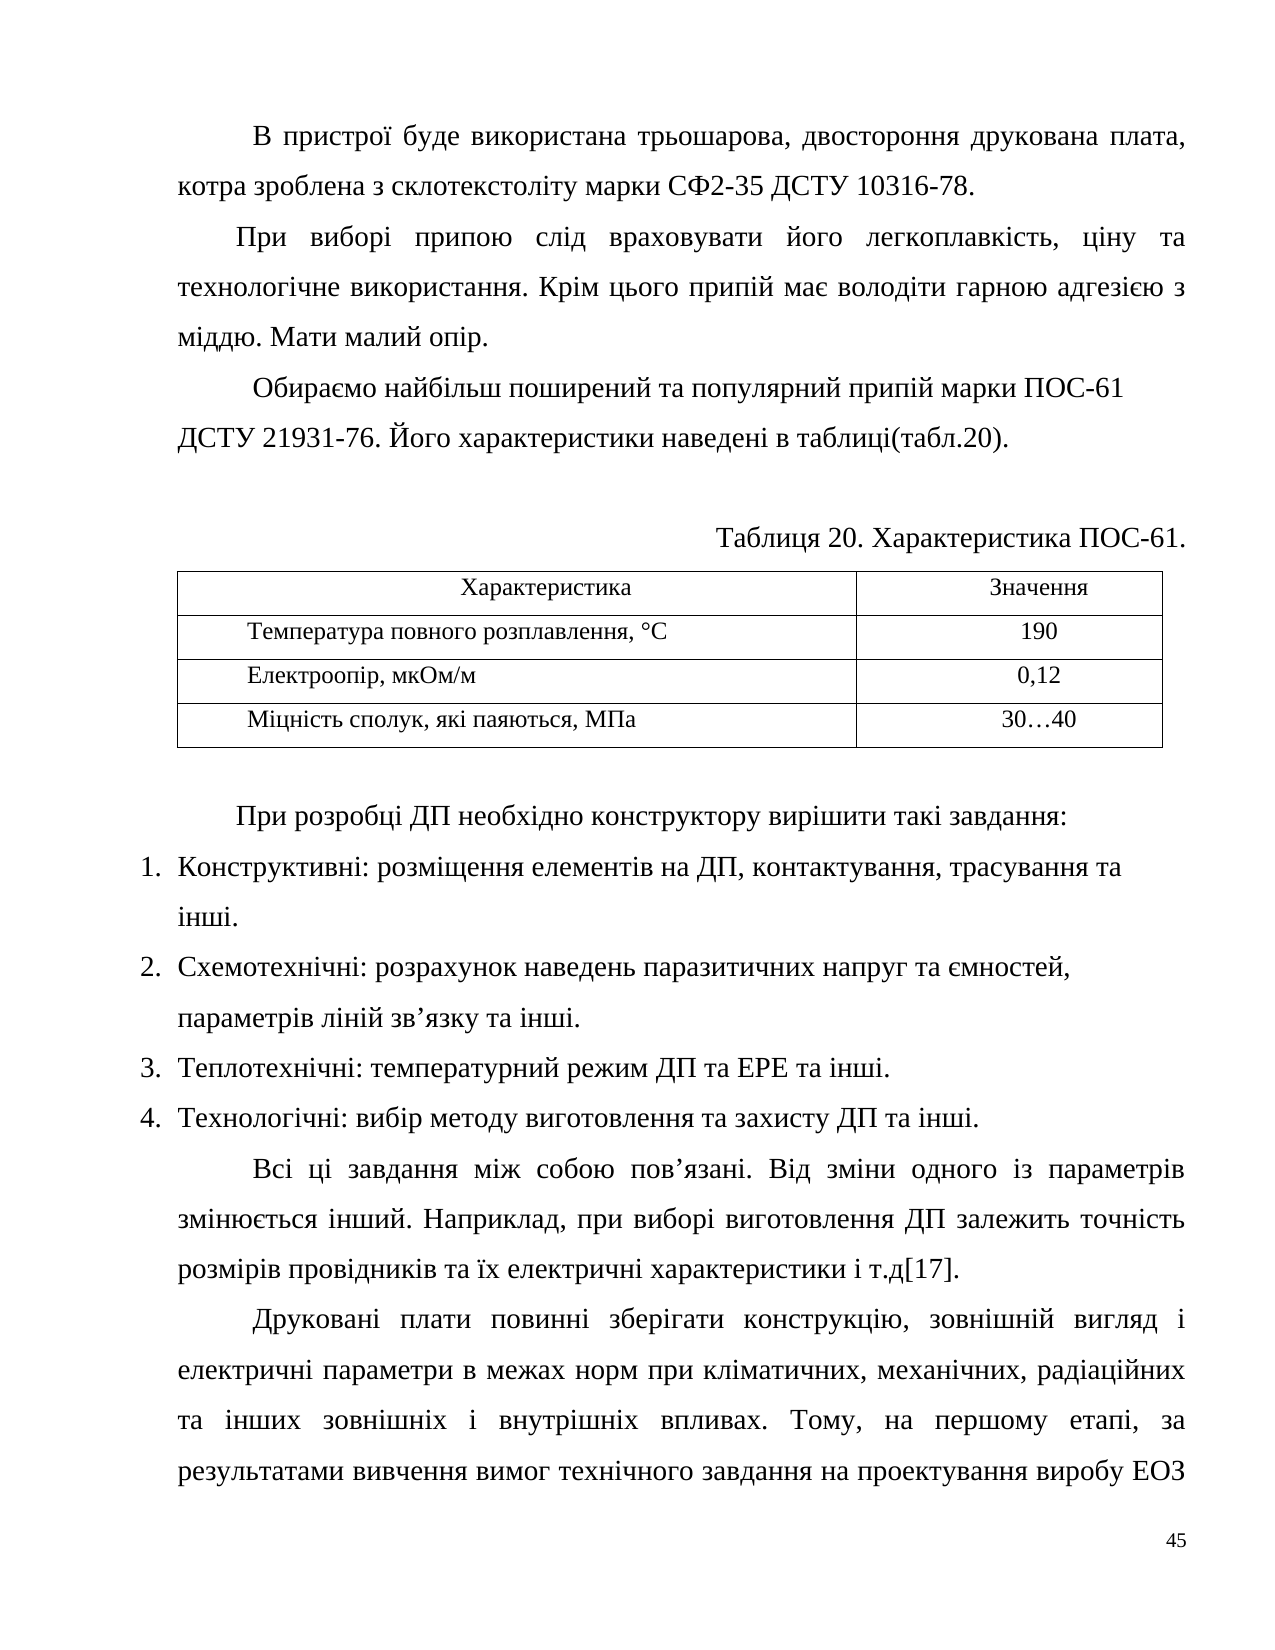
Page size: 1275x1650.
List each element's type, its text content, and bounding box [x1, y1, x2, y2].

list Теплотехнічні: температурний режим ДП та ЕРЕ та інші. [140, 1050, 1186, 1084]
list Технологічні: вибір методу виготовлення та захисту ДП та інші. [140, 1100, 1186, 1134]
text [177, 1302, 1186, 1486]
table_cell Температура повного розплавлення, °С [178, 616, 856, 659]
table_cell Міцність сполук, які паяються, МПа [178, 704, 856, 747]
text В пристрої буде використана трьошарова, двостороння друкована плата, котра зроблена з склотекстоліту марки СФ2-35 ДСТУ 10316-78. [177, 118, 1186, 202]
text Всі ці завдання між собою пов’язані. Від зміни одного із параметрів змінюється інший. Наприклад, при виборі виготовлення ДП залежить точність розмірів провідників та їх електричні характеристики і т.д[17]. [177, 1151, 1186, 1285]
table_cell Електроопір, мкОм/м [178, 660, 856, 703]
table_cell 0,12 [857, 660, 1162, 703]
text При виборі припою слід враховувати його легкоплавкість, ціну та технологічне використання. Крім цього припій має володіти гарною адгезією з міддю. Мати малий опір. [177, 219, 1186, 353]
list Схемотехнічні: розрахунок наведень паразитичних напруг та ємностей, параметрів ліній зв’язку та інші. [140, 949, 1186, 1033]
list Конструктивні: розміщення елементів на ДП, контактування, трасування та інші. [140, 849, 1186, 933]
table_header Значення [857, 572, 1162, 615]
text Таблиця 20. Характеристика ПОС-61. [192, 521, 1186, 554]
table_header Характеристика [178, 572, 856, 615]
table_cell 190 [857, 616, 1162, 659]
text Обираємо найбільш поширений та популярний припій марки ПОС-61 ДСТУ 21931-76. Його характеристики наведені в таблиці(табл.20). [177, 370, 1186, 453]
text При розробці ДП необхідно конструктору вирішити такі завдання: [177, 798, 1186, 832]
table_cell 30…40 [857, 704, 1162, 747]
